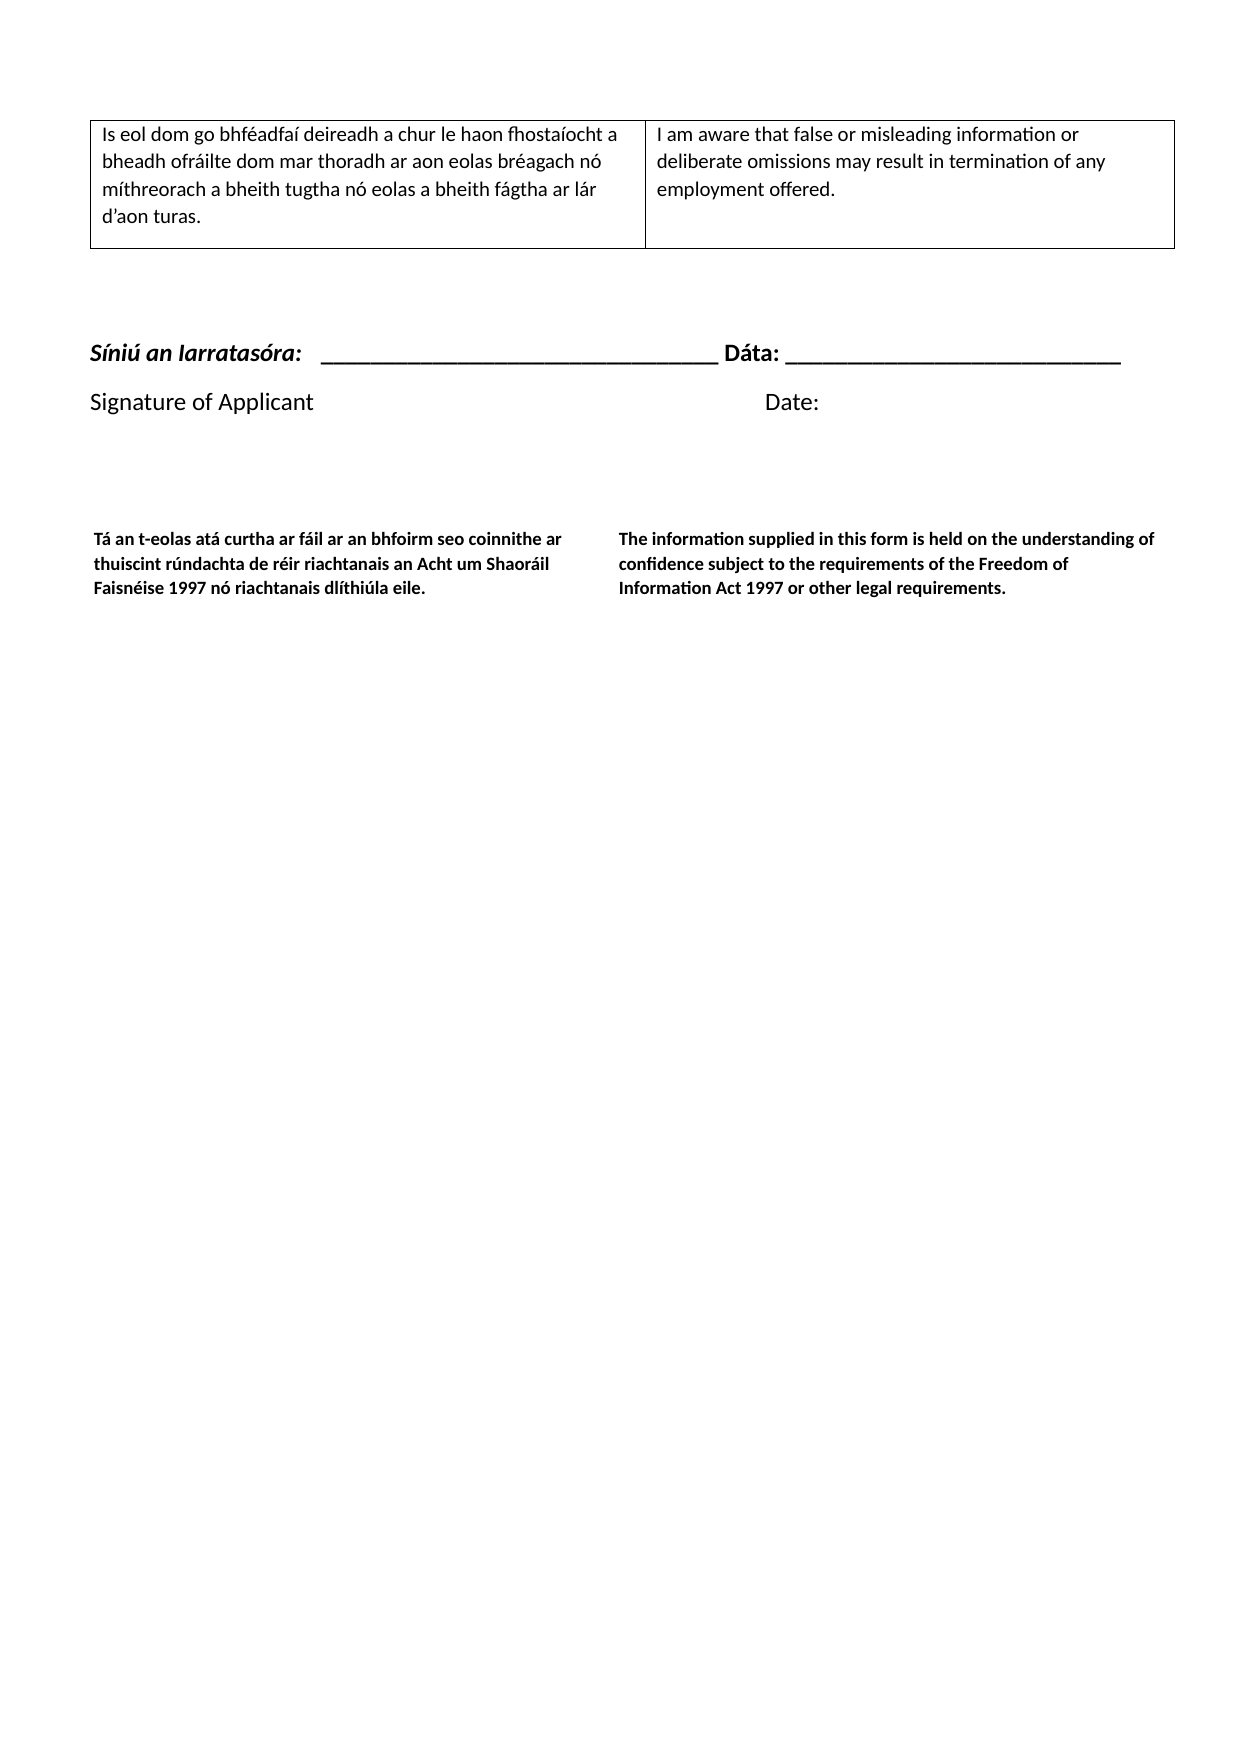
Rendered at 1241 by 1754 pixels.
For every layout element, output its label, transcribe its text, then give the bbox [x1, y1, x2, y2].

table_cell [646, 121, 1174, 248]
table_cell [91, 121, 645, 248]
table_header Tá an t-eolas atá curtha ar fáil ar an bhfoirm seo coinnithe ar thuiscint rúndachta de réir riachtanais an Acht um Shaoráil Faisnéise 1997 nó riachtanais dlíthiúla eile. [83, 527, 607, 618]
text Síniú an Iarratasóra: ________________________________ Dáta: ___________________________ [90, 337, 1125, 367]
text Signature of Applicant Date: [90, 386, 1125, 417]
table_header The information supplied in this form is held on the understanding of confidence subject to the requirements of the Freedom of Information Act 1997 or other legal requirements. [608, 527, 1170, 618]
